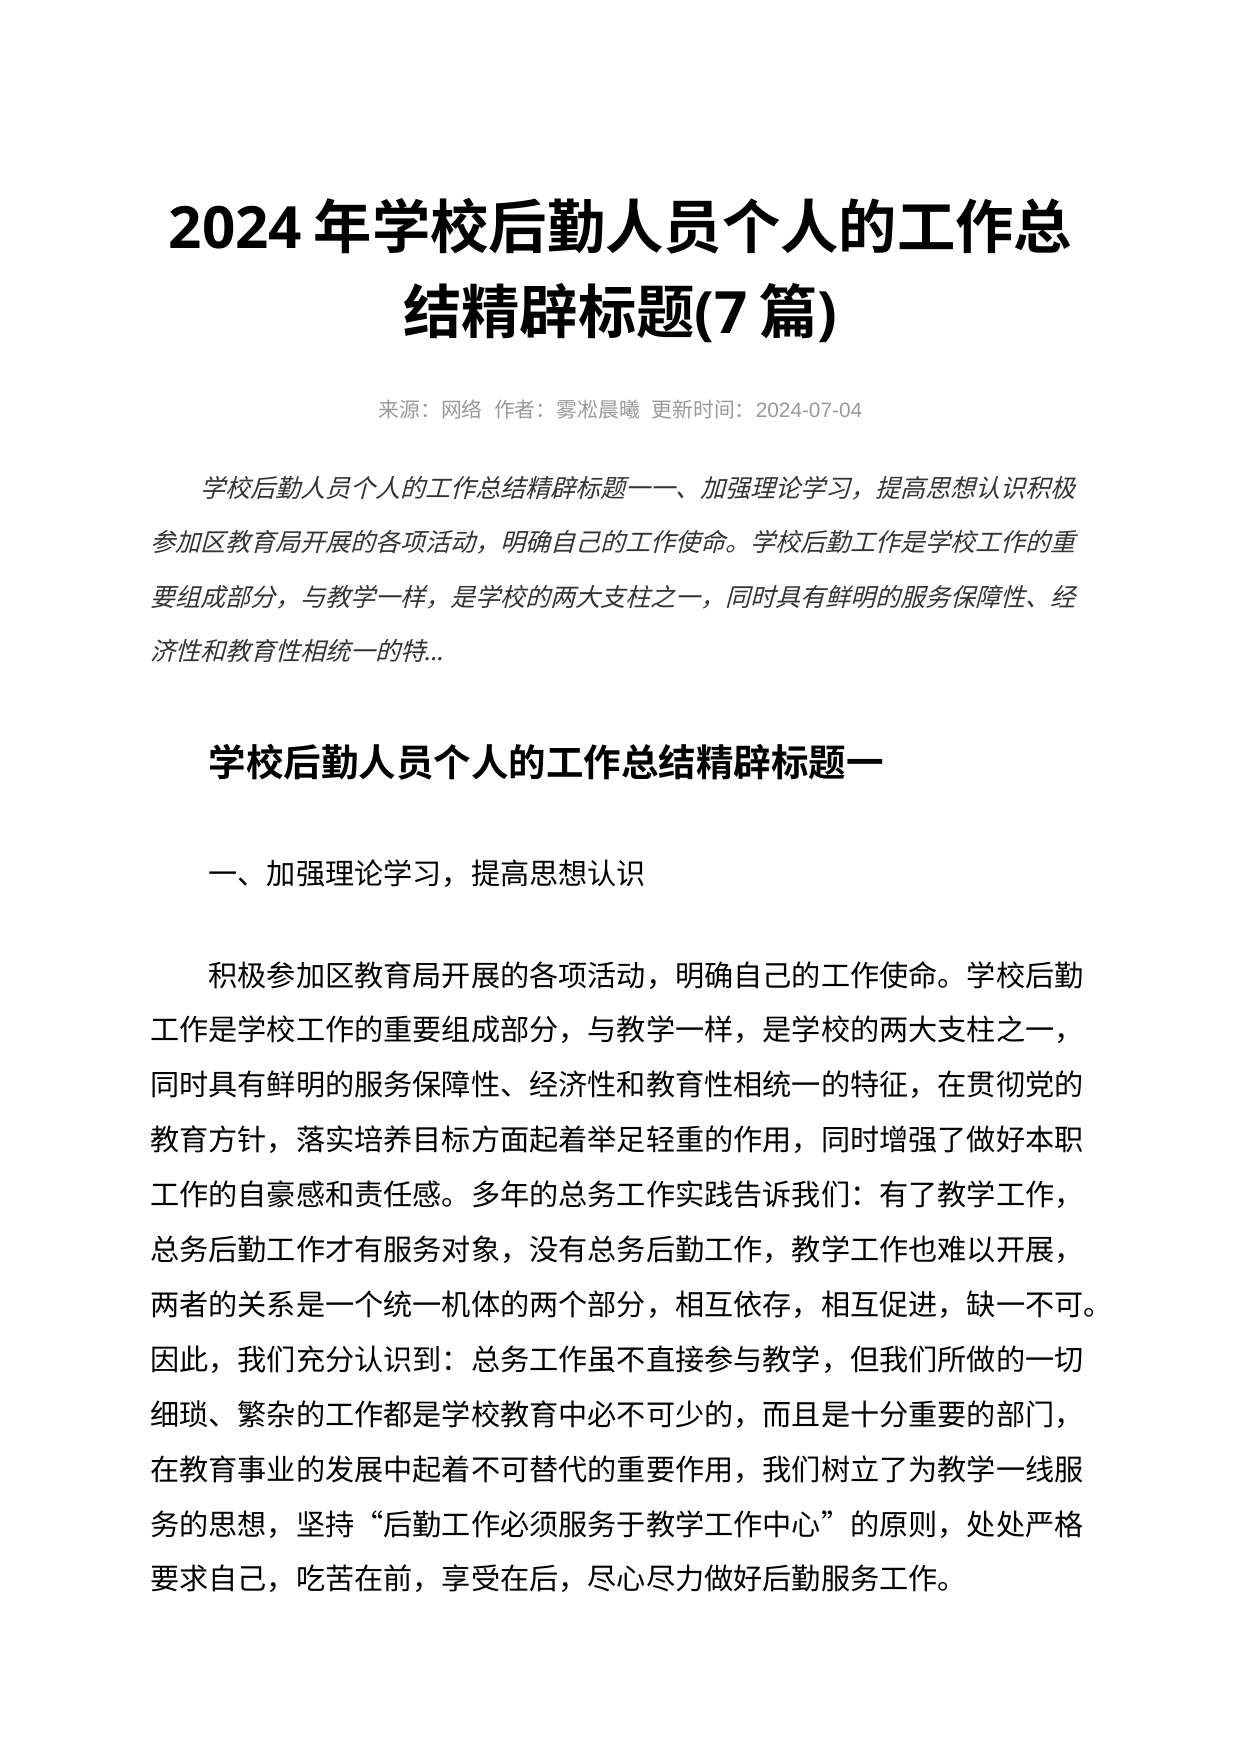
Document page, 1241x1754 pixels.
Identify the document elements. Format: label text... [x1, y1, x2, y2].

subtitle 2024年学校后勤人员个人的工作总结精辟标题(7篇) [150, 181, 1090, 351]
text 学校后勤人员个人的工作总结精辟标题一 [150, 733, 1090, 787]
text 来源：网络 作者：雾凇晨曦 更新时间：2024-07-04 [150, 398, 1090, 422]
text 一、加强理论学习，提高思想认识 [150, 850, 1090, 893]
text 学校后勤人员个人的工作总结精辟标题一一、加强理论学习，提高思想认识积极参加区教育局开展的各项活动，明确自己的工作使命。学校后勤工作是学校工作的重要组成部分，与教学一样，是学校的两大支柱之一，同时具有鲜明的服务保障性、经济性和教育性相统一的特... [150, 468, 1090, 668]
text 积极参加区教育局开展的各项活动，明确自己的工作使命。学校后勤工作是学校工作的重要组成部分，与教学一样，是学校的两大支柱之一，同时具有鲜明的服务保障性、经济性和教育性相统一的特征，在贯彻党的教育方针，落实培养目标方面起着举足轻重的作用，同时增强了做好本职工作的自豪感和责任感。多年的总务工作实践告诉我们：有了教学工作，总务后勤工作才有服务对象，没有总务后勤工作，教学工作也难以开展，两者的关系是一个统一机体的两个部分，相互依存，相互促进，缺一不可。因此，我们充分认识到：总务工作虽不直接参与教学，但我们所做的一切细琐、繁杂的工作都是学校教育中必不可少的，而且是十分重要的部门，在教育事业的发展中起着不可替代的重要作用，我们树立了为教学一线服务的思想，坚持“后勤工作必须服务于教学工作中心”的原则，处处严格要求自己，吃苦在前，享受在后，尽心尽力做好后勤服务工作。 [150, 952, 1090, 1598]
